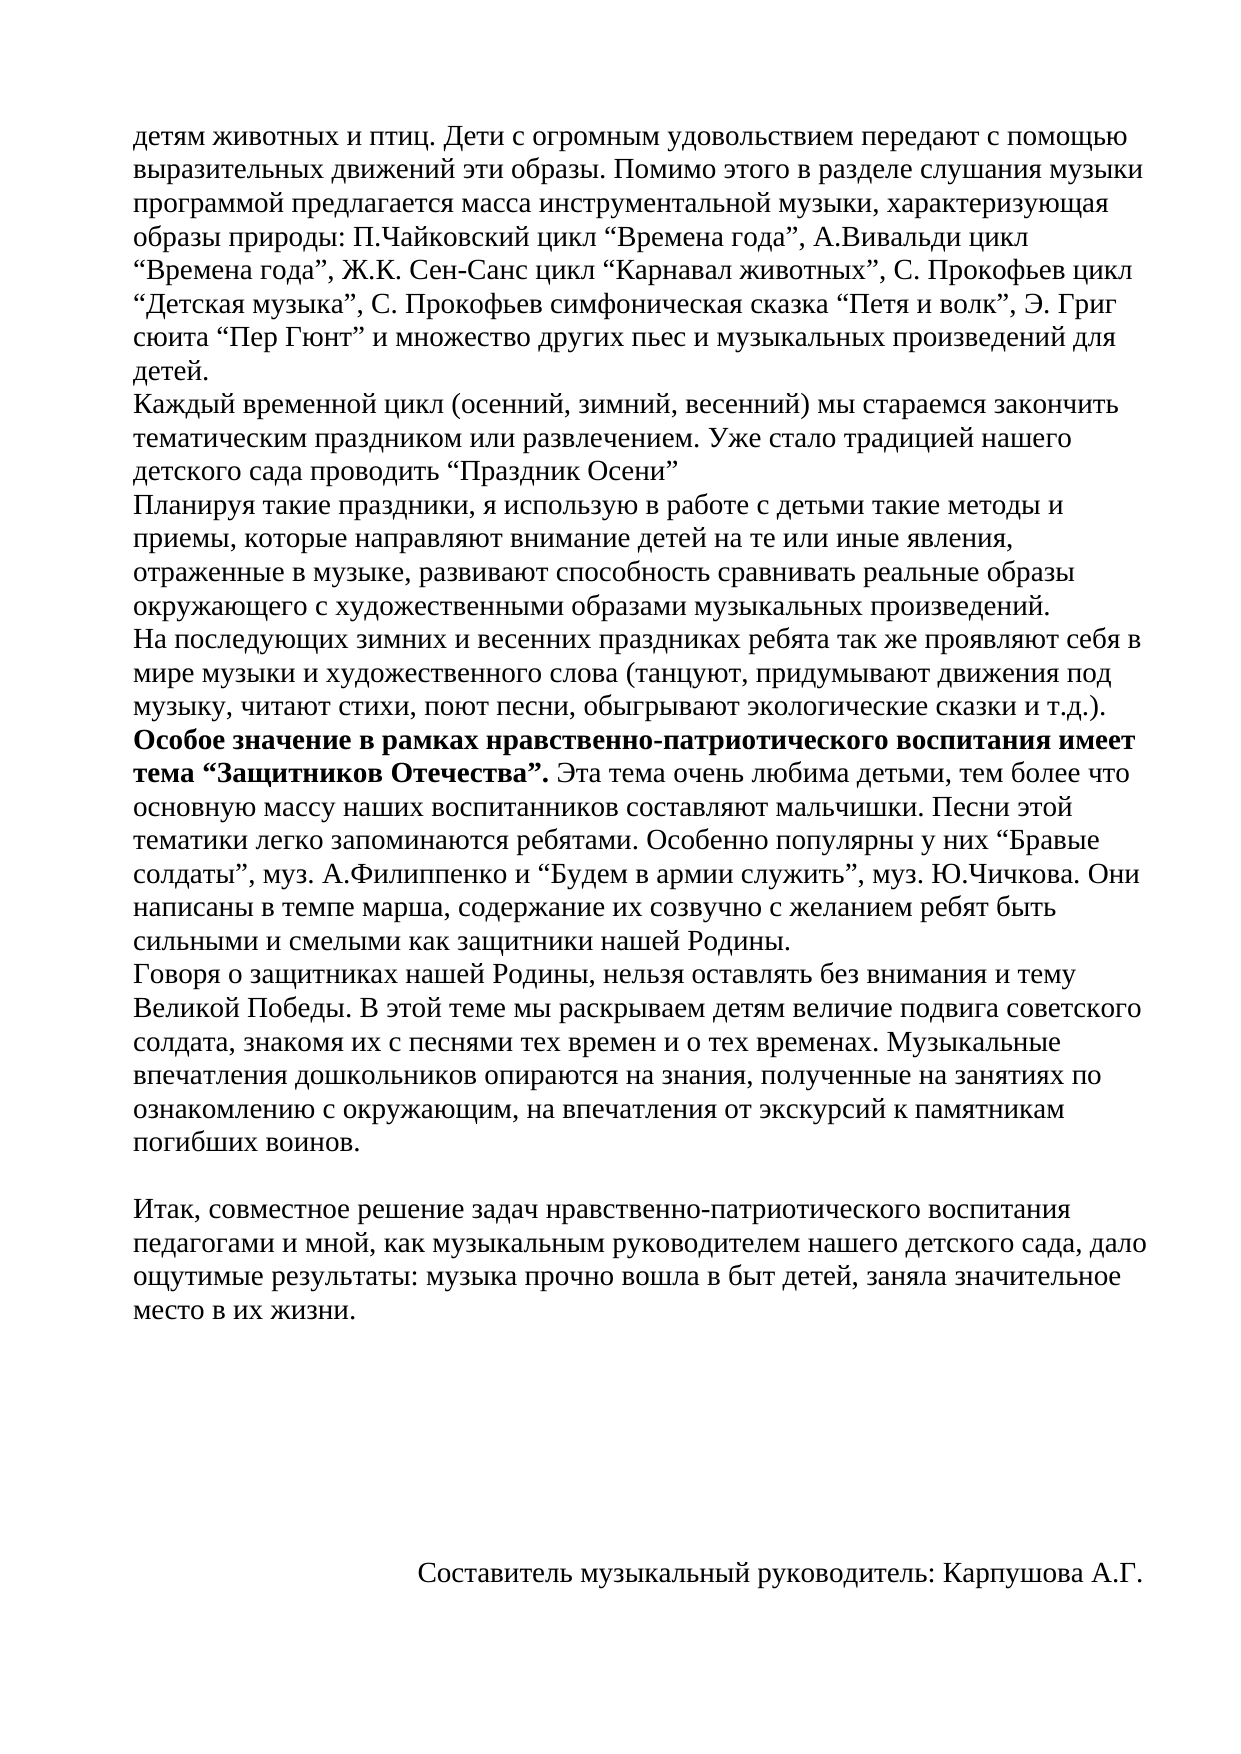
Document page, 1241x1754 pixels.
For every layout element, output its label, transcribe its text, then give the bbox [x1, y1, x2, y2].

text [133, 118, 1152, 386]
text Составитель музыкальный руководитель: Карпушова А.Г. [133, 1556, 1152, 1589]
text На последующих зимних и весенних праздниках ребята так же проявляют себя в мире музыки и художественного слова (танцуют, придумывают движения под музыку, читают стихи, поют песни, обыгрывают экологические сказки и т.д.). [133, 621, 1152, 722]
text Каждый временной цикл (осенний, зимний, весенний) мы стараемся закончить тематическим праздником или развлечением. Уже стало традицией нашего детского сада проводить “Праздник Осени” [133, 386, 1152, 487]
text Особое значение в рамках нравственно-патриотического воспитания имеет тема “Защитников Отечества”. Эта тема очень любима детьми, тем более что основную массу наших воспитанников составляют мальчишки. Песни этой тематики легко запоминаются ребятами. Особенно популярны у них “Бравые солдаты”, муз. А.Филиппенко и “Будем в армии служить”, муз. Ю.Чичкова. Они написаны в темпе марша, содержание их созвучно с желанием ребят быть сильными и смелыми как защитники нашей Родины. [133, 722, 1152, 957]
text Говоря о защитниках нашей Родины, нельзя оставлять без внимания и тему Великой Победы. В этой теме мы раскрываем детям величие подвига советского солдата, знакомя их с песнями тех времен и о тех временах. Музыкальные впечатления дошкольников опираются на знания, полученные на занятиях по ознакомлению с окружающим, на впечатления от экскурсий к памятникам погибших воинов. [133, 957, 1152, 1158]
text Итак, совместное решение задач нравственно-патриотического воспитания педагогами и мной, как музыкальным руководителем нашего детского сада, дало ощутимые результаты: музыка прочно вошла в быт детей, заняла значительное место в их жизни. [133, 1191, 1152, 1326]
text Планируя такие праздники, я использую в работе с детьми такие методы и приемы, которые направляют внимание детей на те или иные явления, отраженные в музыке, развивают способность сравнивать реальные образы окружающего с художественными образами музыкальных произведений. [133, 487, 1152, 621]
